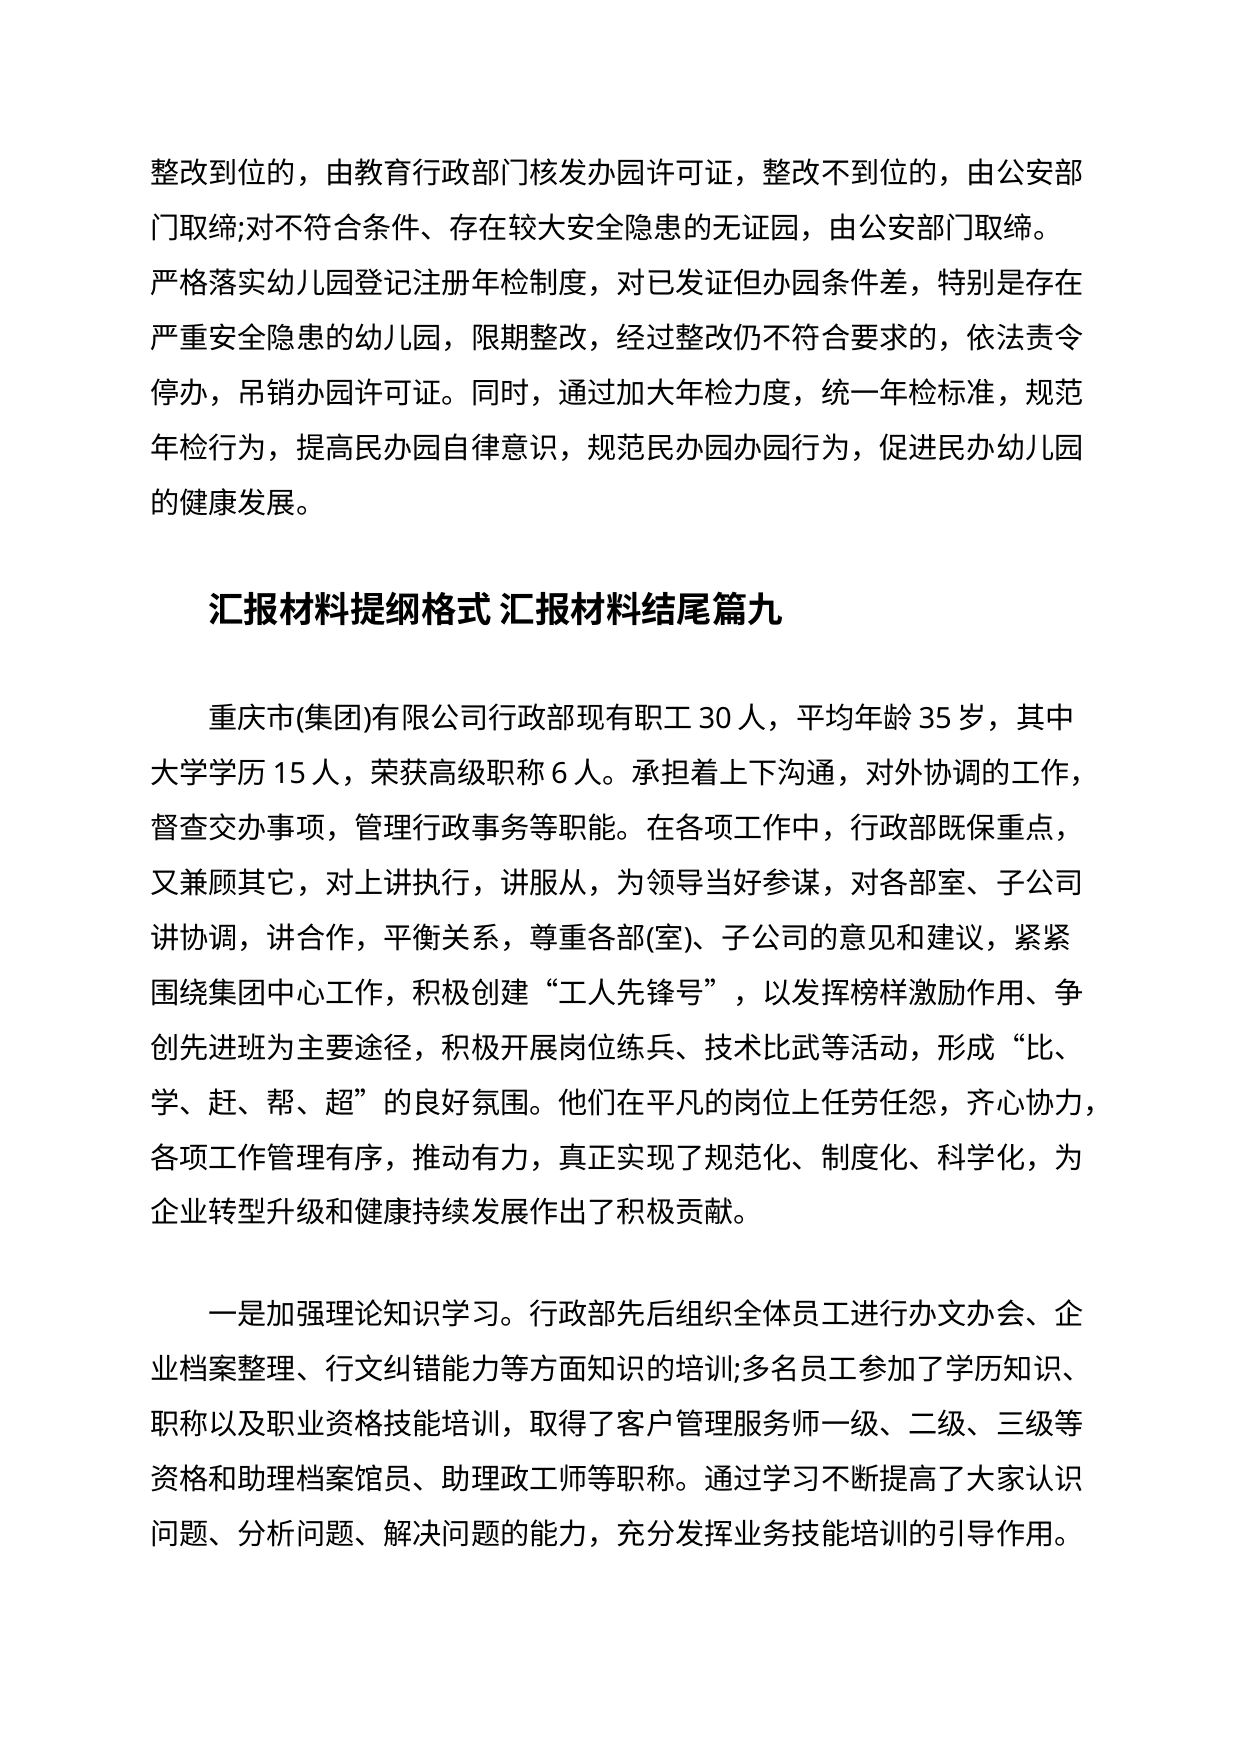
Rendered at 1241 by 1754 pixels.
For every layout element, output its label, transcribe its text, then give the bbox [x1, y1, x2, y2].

text 汇报材料提纲格式 汇报材料结尾篇九 [150, 581, 1090, 632]
text 重庆市(集团)有限公司行政部现有职工30人，平均年龄35岁，其中大学学历15人，荣获高级职称6人。承担着上下沟通，对外协调的工作，督查交办事项，管理行政事务等职能。在各项工作中，行政部既保重点，又兼顾其它，对上讲执行，讲服从，为领导当好参谋，对各部室、子公司讲协调，讲合作，平衡关系，尊重各部(室)、子公司的意见和建议，紧紧围绕集团中心工作，积极创建“工人先锋号”，以发挥榜样激励作用、争创先进班为主要途径，积极开展岗位练兵、技术比武等活动，形成“比、学、赶、帮、超”的良好氛围。他们在平凡的岗位上任劳任怨，齐心协力，各项工作管理有序，推动有力，真正实现了规范化、制度化、科学化，为企业转型升级和健康持续发展作出了积极贡献。 [150, 695, 1090, 1231]
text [150, 150, 1090, 522]
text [150, 1291, 1090, 1553]
